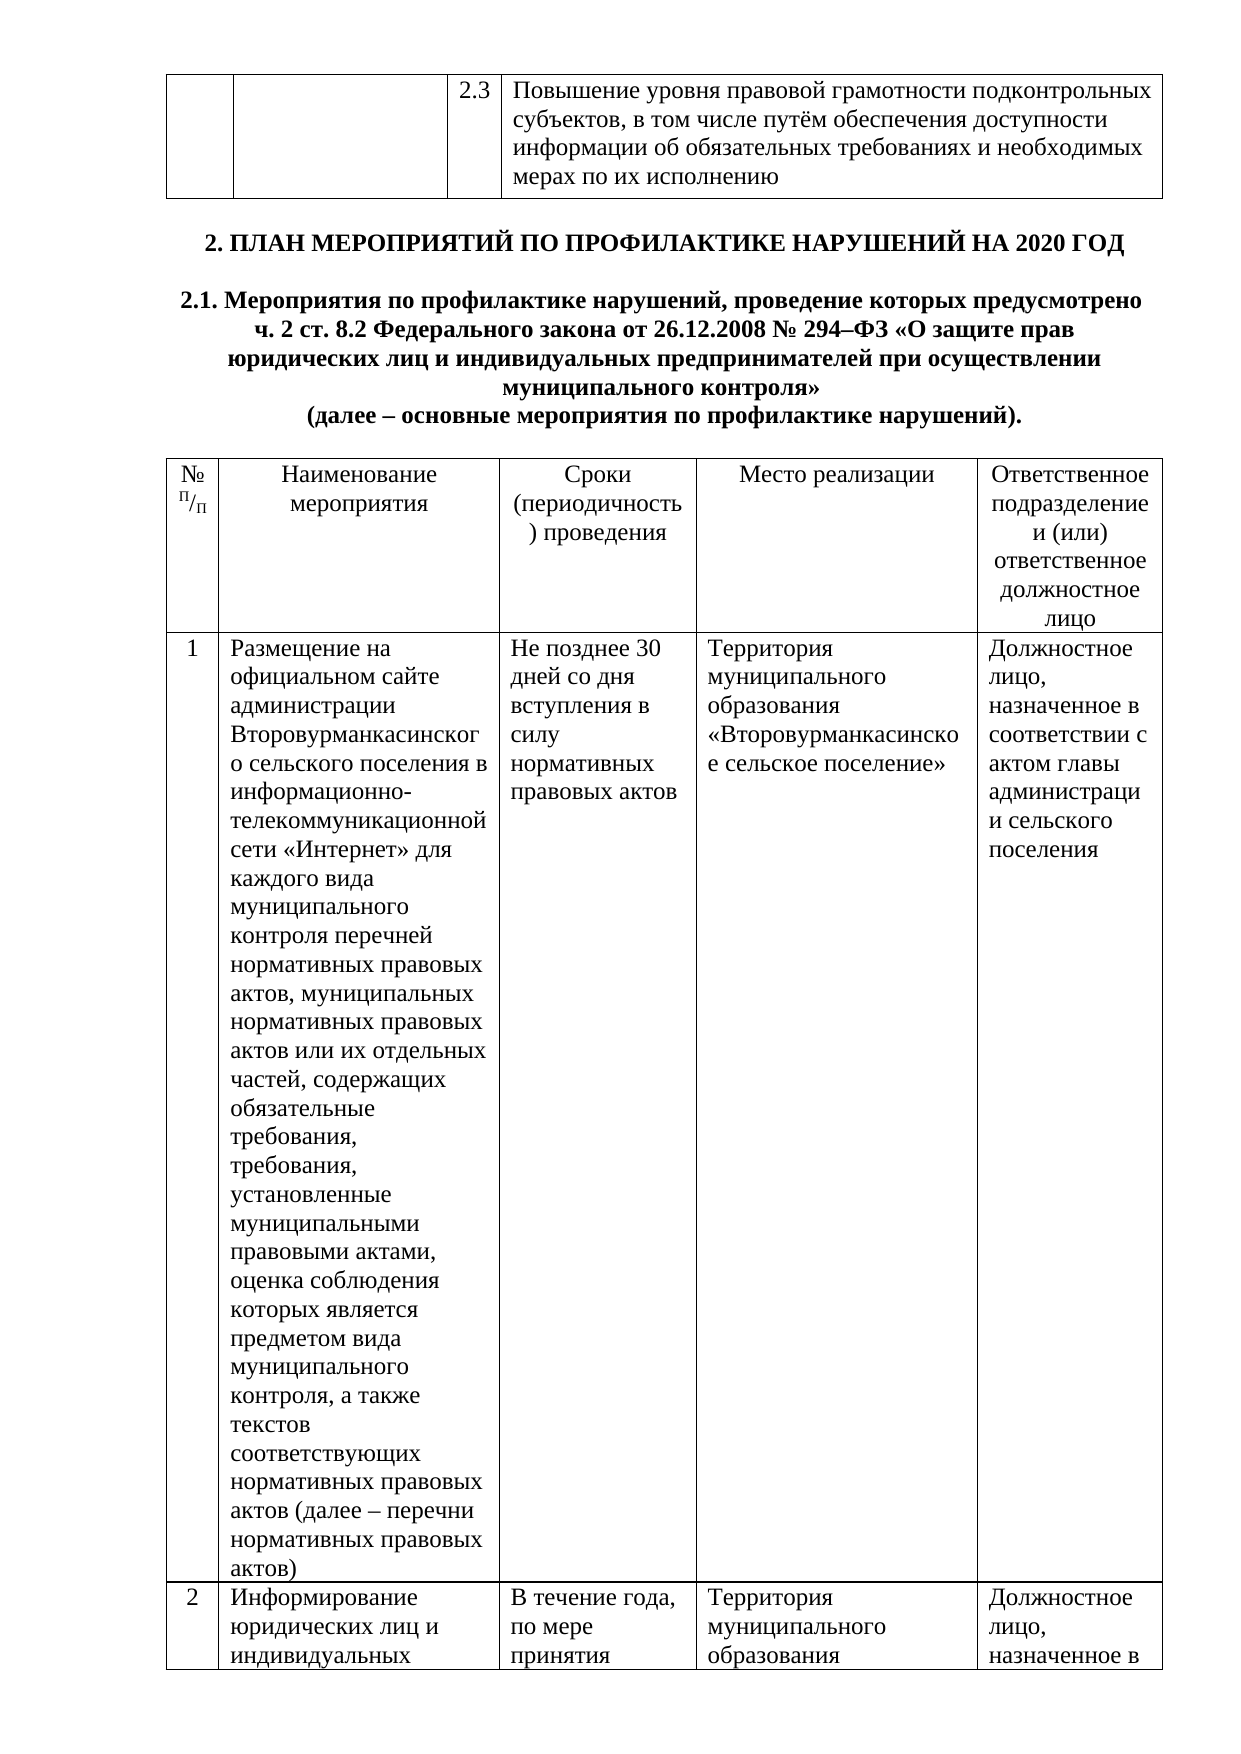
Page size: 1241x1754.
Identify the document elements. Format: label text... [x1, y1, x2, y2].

table_cell Территория муниципального образования «Второвурманкасинское сельское поселение» [697, 633, 977, 1581]
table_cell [500, 1583, 696, 1669]
table_header Сроки (периодичность) проведения [500, 459, 696, 632]
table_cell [697, 1583, 977, 1669]
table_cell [978, 1583, 1162, 1669]
table_cell 2 [167, 1583, 218, 1669]
table_header № П/П [167, 459, 218, 632]
text 2. ПЛАН МЕРОПРИЯТИЙ ПО ПРОФИЛАКТИКЕ НАРУШЕНИЙ НА 2020 ГОД [177, 228, 1152, 257]
table_header Ответственное подразделение и (или) ответственное должностное лицо [978, 459, 1162, 632]
table_cell 2.3 [448, 75, 501, 198]
table_header Наименование мероприятия [219, 459, 499, 632]
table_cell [219, 1583, 499, 1669]
table_cell Повышение уровня правовой грамотности подконтрольных субъектов, в том числе путём обеспечения доступности информации об обязательных требованиях и необходимых мерах по их исполнению [502, 75, 1162, 198]
table_cell Должностное лицо, назначенное в соответствии с актом главы администрации сельского поселения [978, 633, 1162, 1581]
table_cell Размещение на официальном сайте администрации Второвурманкасинского сельского поселения в информационно-телекоммуникационной сети «Интернет» для каждого вида муниципального контроля перечней нормативных правовых актов, муниципальных нормативных правовых актов или их отдельных частей, содержащих обязательные требования, требования, установленные муниципальными правовыми актами, оценка соблюдения которых является предметом вида муниципального контроля, а также текстов соответствующих нормативных правовых актов (далее – перечни нормативных правовых актов) [219, 633, 499, 1581]
table_cell 1 [167, 633, 218, 1581]
table_header Место реализации [697, 459, 977, 632]
table_cell Не позднее 30 дней со дня вступления в силу нормативных правовых актов [500, 633, 696, 1581]
text 2.1. Мероприятия по профилактике нарушений, проведение которых предусмотрено ч. 2 ст. 8.2 Федерального закона от 26.12.2008 № 294–ФЗ «О защите прав юридических лиц и индивидуальных предпринимателей при осуществлении муниципального контроля» (далее – основные мероприятия по профилактике нарушений). [177, 286, 1152, 429]
